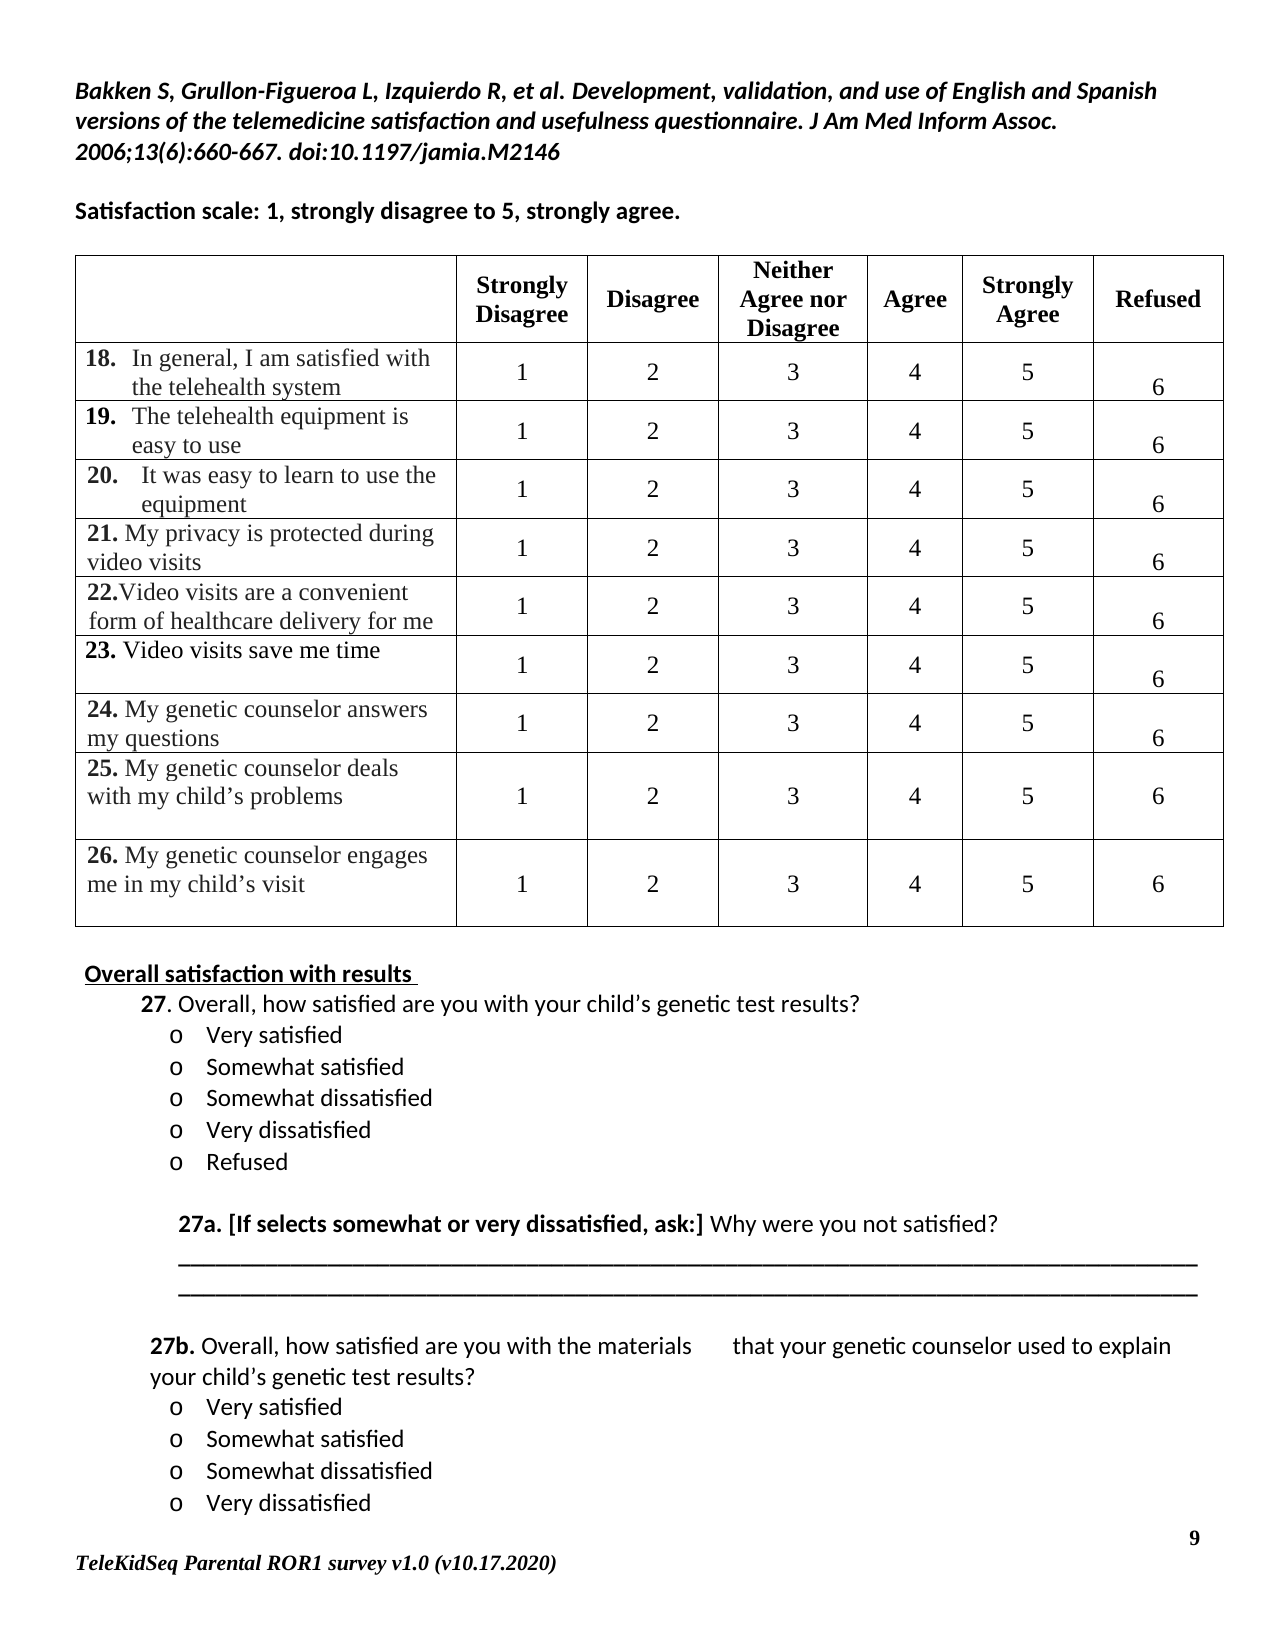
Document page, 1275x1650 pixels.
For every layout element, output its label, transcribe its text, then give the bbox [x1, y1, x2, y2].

table_cell 2 [588, 460, 718, 517]
table_cell 1 [457, 636, 587, 693]
table_header Neither Agree nor Disagree [719, 256, 867, 342]
table_cell 1 [457, 343, 587, 400]
table_cell 4 [868, 753, 962, 839]
table_cell 4 [868, 840, 962, 926]
table_cell 6 [1094, 401, 1223, 459]
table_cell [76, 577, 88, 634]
table_cell 1 [457, 840, 587, 926]
table_cell 1 [457, 519, 587, 576]
table_cell The telehealth equipment is easy to use [76, 401, 456, 459]
table_cell It was easy to learn to use the equipment [76, 460, 141, 517]
list Very dissatisfied [169, 1487, 1200, 1518]
table_cell 5 [963, 840, 1093, 926]
table_cell 5 [963, 577, 1093, 634]
table_cell 6 [1094, 343, 1223, 400]
table_cell 5 [963, 519, 1093, 576]
table_cell 2 [588, 636, 718, 693]
table_cell 1 [457, 753, 587, 839]
table_header [76, 256, 456, 342]
table_header Strongly Agree [963, 256, 1093, 342]
table_cell 3 [719, 343, 867, 400]
list Very satisfied [169, 1019, 1200, 1051]
table_cell 1 [457, 401, 587, 459]
table_cell 2 [588, 840, 718, 926]
table_cell 24. My genetic counselor answers my questions [219, 694, 456, 752]
table_cell In general, I am satisfied with the telehealth system [76, 343, 456, 400]
table_cell 5 [963, 694, 1093, 752]
table_cell 1 [457, 694, 587, 752]
table_cell 5 [963, 343, 1093, 400]
list Somewhat dissatisfied [169, 1082, 1200, 1114]
table_cell 3 [719, 460, 867, 517]
table_cell 5 [963, 401, 1093, 459]
list Somewhat satisfied [169, 1423, 1200, 1455]
list Refused [169, 1146, 1200, 1178]
table_cell 5 [963, 460, 1093, 517]
table_cell 2 [588, 577, 718, 634]
table_cell 4 [868, 636, 962, 693]
table_cell 3 [719, 694, 867, 752]
list Somewhat dissatisfied [169, 1455, 1200, 1487]
text 27. Overall, how satisfied are you with your child’s genetic test results? [141, 988, 1200, 1019]
table_cell 6 [1094, 577, 1223, 634]
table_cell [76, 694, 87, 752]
text 27a. [If selects somewhat or very dissatisfied, ask:] Why were you not satisfied? ____________________________________________________________________________________________________________________________________________________________________ [178, 1208, 1200, 1300]
table_cell 5 [963, 636, 1093, 693]
table_cell 3 [719, 636, 867, 693]
table_cell 4 [868, 343, 962, 400]
table_cell 6 [1094, 753, 1223, 839]
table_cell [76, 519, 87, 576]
table_cell 4 [868, 694, 962, 752]
table_cell 3 [719, 577, 867, 634]
table_cell 2 [588, 694, 718, 752]
table_cell 3 [719, 840, 867, 926]
table_cell 1 [457, 460, 587, 517]
table_cell 6 [1094, 460, 1223, 517]
table_cell 6 [1094, 840, 1223, 926]
list Very satisfied [169, 1391, 1200, 1423]
table_cell 25. My genetic counselor deals with my child’s problems [76, 753, 456, 839]
table_cell 4 [868, 401, 962, 459]
table_cell 6 [1094, 636, 1223, 693]
table_cell It was easy to learn to use the equipment [247, 460, 456, 517]
table_cell 2 [588, 753, 718, 839]
table_cell 21. My privacy is protected during video visits [201, 519, 456, 576]
table_cell 3 [719, 401, 867, 459]
text Overall satisfaction with results [84, 958, 1200, 988]
table_cell 4 [868, 519, 962, 576]
table_header Disagree [588, 256, 718, 342]
table_cell 5 [963, 753, 1093, 839]
table_cell 2 [588, 401, 718, 459]
table_cell 4 [868, 460, 962, 517]
table_header Refused [1094, 256, 1223, 342]
table_cell 6 [1094, 519, 1223, 576]
table_header Strongly Disagree [457, 256, 587, 342]
table_cell Video visits save me time [76, 636, 456, 693]
table_cell 2 [588, 343, 718, 400]
table_cell 3 [719, 519, 867, 576]
table_cell 2 [588, 519, 718, 576]
table_cell 26. My genetic counselor engages me in my child’s visit [76, 840, 456, 926]
table_cell 4 [868, 577, 962, 634]
list Very dissatisfied [169, 1114, 1200, 1146]
table_cell 3 [719, 753, 867, 839]
table_header Agree [868, 256, 962, 342]
table_cell 1 [457, 577, 587, 634]
text 27b. Overall, how satisfied are you with the materials that your genetic counselor used to explain your child’s genetic test results? [150, 1330, 1200, 1391]
table_cell 6 [1094, 694, 1223, 752]
list Somewhat satisfied [169, 1051, 1200, 1082]
